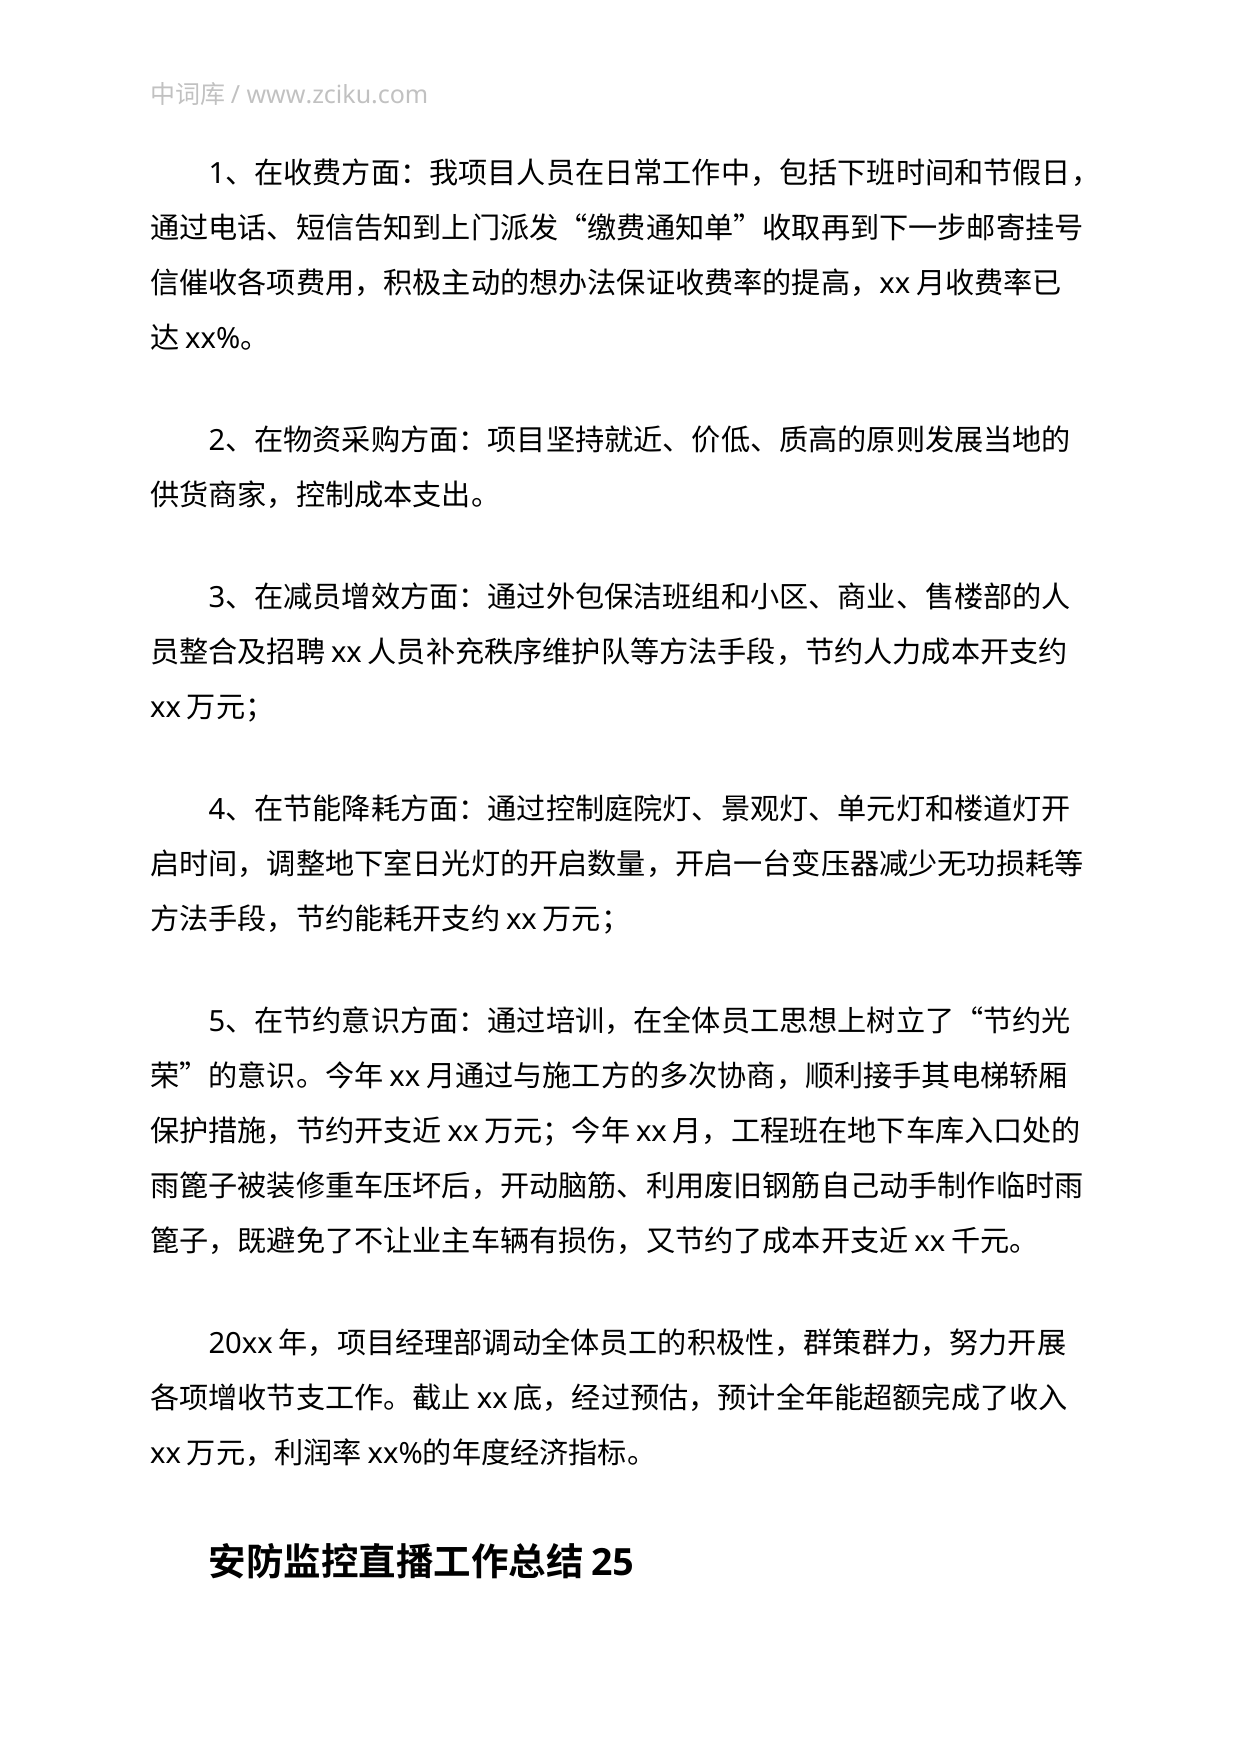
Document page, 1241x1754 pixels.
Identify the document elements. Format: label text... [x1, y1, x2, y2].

text 20xx年，项目经理部调动全体员工的积极性，群策群力，努力开展各项增收节支工作。截止xx底，经过预估，预计全年能超额完成了收入xx万元，利润率xx%的年度经济指标。 [150, 1319, 1090, 1472]
text 5、在节约意识方面：通过培训，在全体员工思想上树立了“节约光荣”的意识。今年xx月通过与施工方的多次协商，顺利接手其电梯轿厢保护措施，节约开支近xx万元；今年xx月，工程班在地下车库入口处的雨篦子被装修重车压坏后，开动脑筋、利用废旧钢筋自己动手制作临时雨篦子，既避免了不让业主车辆有损伤，又节约了成本开支近xx千元。 [150, 997, 1090, 1260]
text 安防监控直播工作总结25 [150, 1531, 1090, 1586]
text 1、在收费方面：我项目人员在日常工作中，包括下班时间和节假日，通过电话、短信告知到上门派发“缴费通知单”收取再到下一步邮寄挂号信催收各项费用，积极主动的想办法保证收费率的提高，xx月收费率已达xx%。 [150, 150, 1090, 357]
text 2、在物资采购方面：项目坚持就近、价低、质高的原则发展当地的供货商家，控制成本支出。 [150, 417, 1090, 514]
text 3、在减员增效方面：通过外包保洁班组和小区、商业、售楼部的人员整合及招聘xx人员补充秩序维护队等方法手段，节约人力成本开支约xx万元； [150, 574, 1090, 726]
text 4、在节能降耗方面：通过控制庭院灯、景观灯、单元灯和楼道灯开启时间，调整地下室日光灯的开启数量，开启一台变压器减少无功损耗等方法手段，节约能耗开支约xx万元； [150, 786, 1090, 938]
